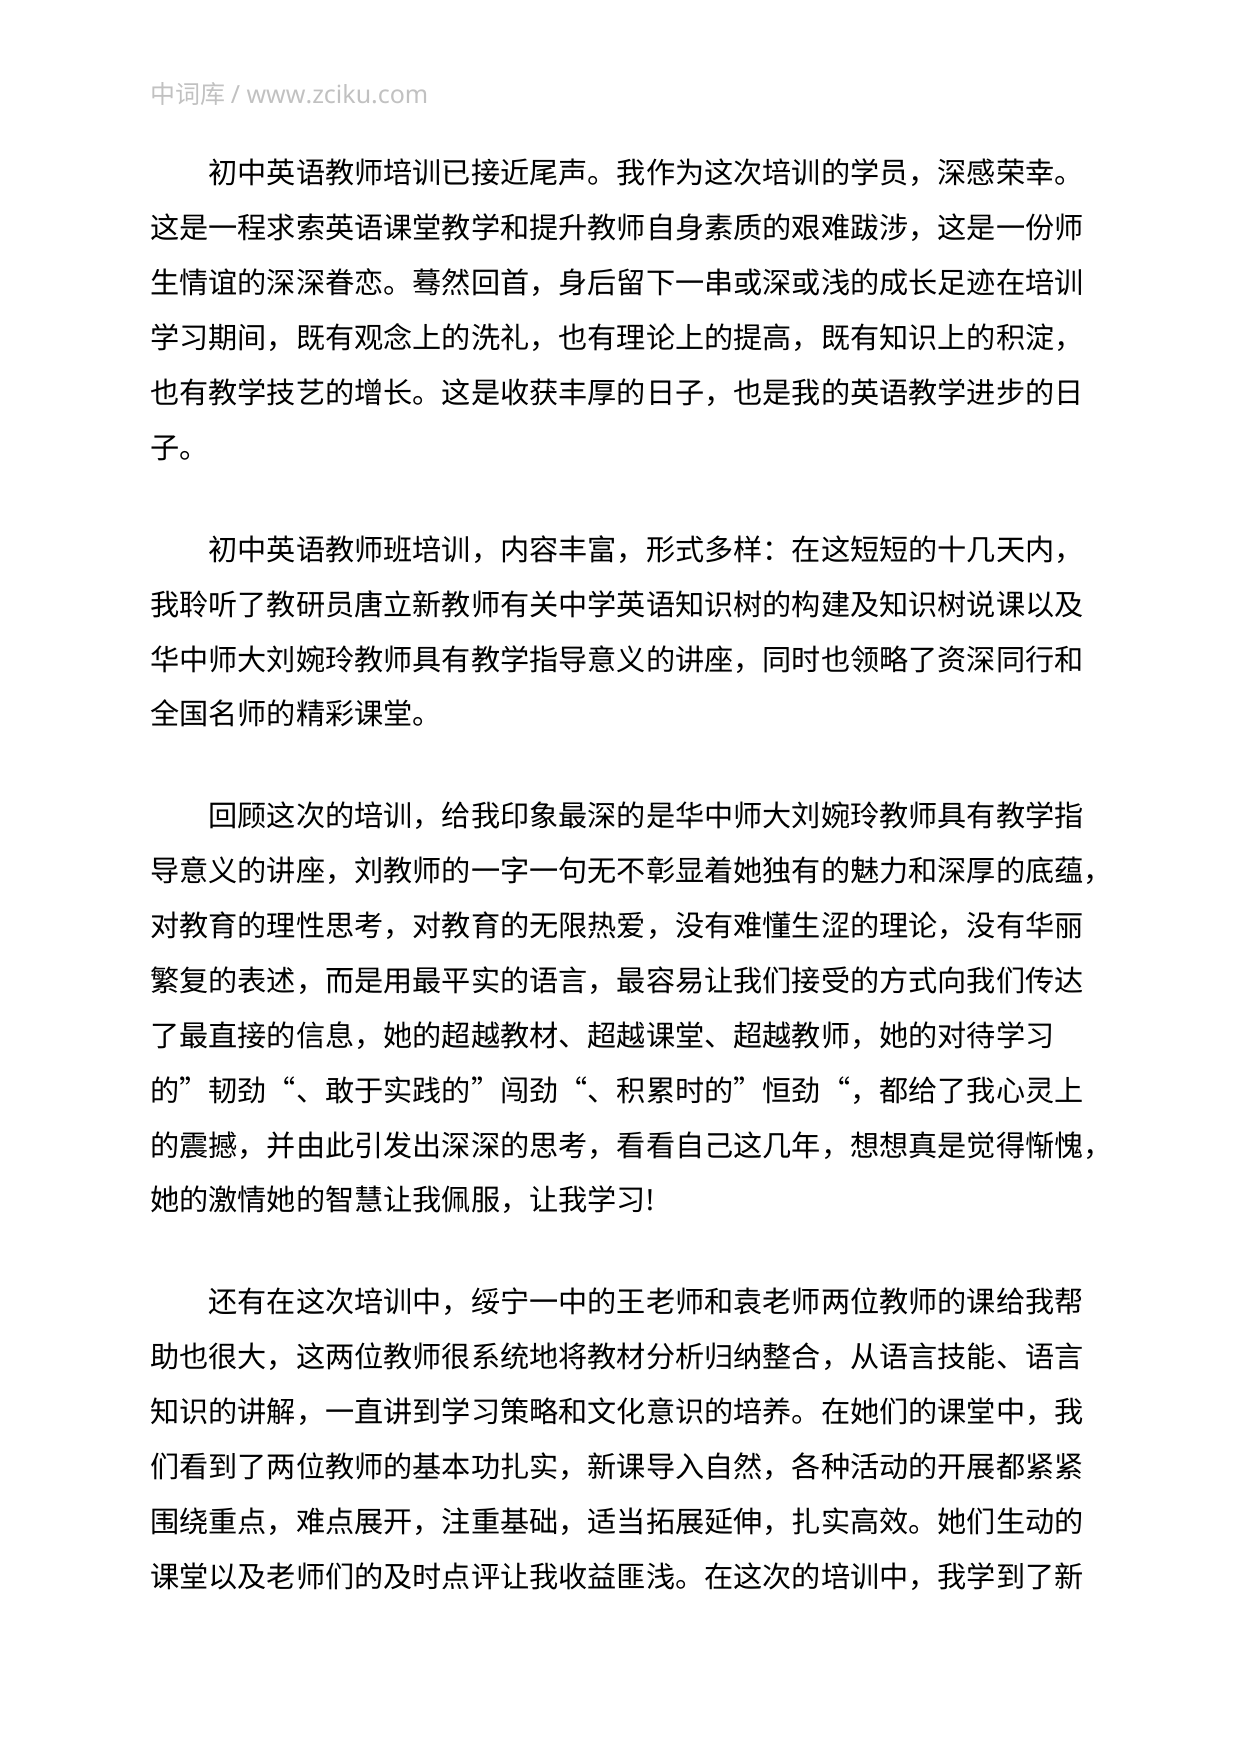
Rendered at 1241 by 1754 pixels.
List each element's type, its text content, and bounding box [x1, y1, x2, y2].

text 初中英语教师培训已接近尾声。我作为这次培训的学员，深感荣幸。这是一程求索英语课堂教学和提升教师自身素质的艰难跋涉，这是一份师生情谊的深深眷恋。蓦然回首，身后留下一串或深或浅的成长足迹在培训学习期间，既有观念上的洗礼，也有理论上的提高，既有知识上的积淀，也有教学技艺的增长。这是收获丰厚的日子，也是我的英语教学进步的日子。 [150, 150, 1090, 467]
text 回顾这次的培训，给我印象最深的是华中师大刘婉玲教师具有教学指导意义的讲座，刘教师的一字一句无不彰显着她独有的魅力和深厚的底蕴，对教育的理性思考，对教育的无限热爱，没有难懂生涩的理论，没有华丽繁复的表述，而是用最平实的语言，最容易让我们接受的方式向我们传达了最直接的信息，她的超越教材、超越课堂、超越教师，她的对待学习的”韧劲“、敢于实践的”闯劲“、积累时的”恒劲“，都给了我心灵上的震撼，并由此引发出深深的思考，看看自己这几年，想想真是觉得惭愧，她的激情她的智慧让我佩服，让我学习! [150, 793, 1090, 1219]
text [150, 1279, 1090, 1596]
text 初中英语教师班培训，内容丰富，形式多样：在这短短的十几天内，我聆听了教研员唐立新教师有关中学英语知识树的构建及知识树说课以及华中师大刘婉玲教师具有教学指导意义的讲座，同时也领略了资深同行和全国名师的精彩课堂。 [150, 526, 1090, 733]
